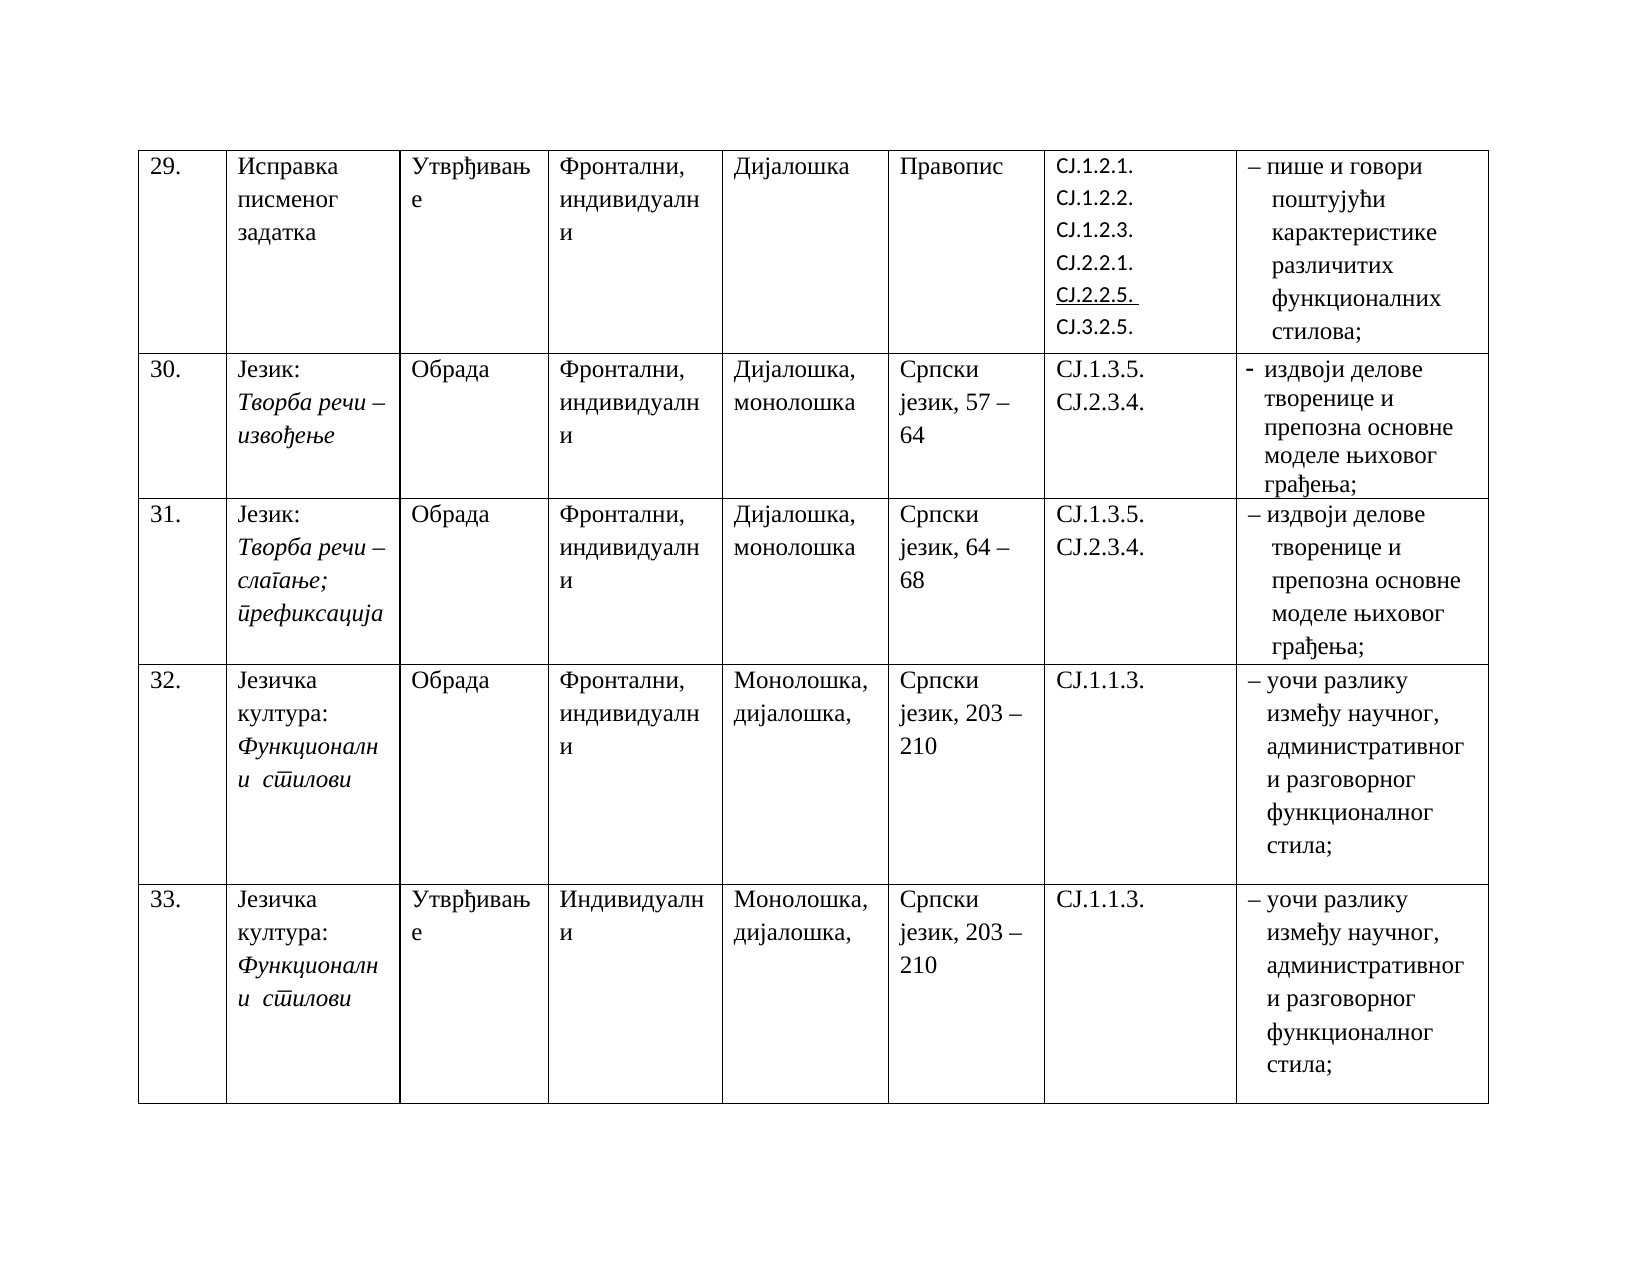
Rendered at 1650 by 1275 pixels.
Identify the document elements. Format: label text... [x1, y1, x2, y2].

table_cell – издвоји делове творенице и препозна основне моделе њиховог грађења; [1237, 499, 1488, 664]
table_cell Утврђивање [401, 885, 548, 1103]
table_cell CJ.1.3.5. CJ.2.3.4. [1045, 499, 1236, 664]
table_cell Правопис [889, 151, 1044, 353]
table_cell Обрада [401, 665, 548, 883]
table_cell Индивидуални [549, 885, 722, 1103]
table_cell Фронтални, индивидуални [549, 499, 722, 664]
table_cell CJ.1.1.3. [1045, 665, 1236, 883]
table_cell издвоји делове творенице и препозна основне моделе њиховог грађења; [1237, 354, 1488, 498]
table_cell – уочи разлику између научног, административног и разговорног функционалног стила; [1237, 885, 1488, 1103]
table_cell Обрада [401, 499, 548, 664]
table_cell Српски језик, 64 – 68 [889, 499, 1044, 664]
table_cell 31. [139, 499, 226, 664]
table_cell Фронтални, индивидуални [549, 354, 722, 498]
table_cell Српски језик, 57 – 64 [889, 354, 1044, 498]
table_cell – уочи разлику између научног, административног и разговорног функционалног стила; [1237, 665, 1488, 883]
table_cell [227, 151, 399, 353]
table_cell Дијалошка, монолошка [723, 499, 888, 664]
table_cell Језик: Творба речи – извођење [227, 354, 399, 498]
table_cell Фронтални, индивидуални [549, 665, 722, 883]
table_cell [723, 885, 888, 1103]
table_cell Језичка култура: Функционални стилови [227, 665, 399, 883]
table_cell 33. [139, 885, 226, 1103]
table_cell Дијалошка, монолошка [723, 354, 888, 498]
table_cell Језик: Творба речи – слагање; префиксација [227, 499, 399, 664]
table_cell Српски језик, 203 – 210 [889, 665, 1044, 883]
table_cell Српски језик, 203 – 210 [889, 885, 1044, 1103]
table_cell 32. [139, 665, 226, 883]
table_cell 30. [139, 354, 226, 498]
table_cell Дијалошка [723, 151, 888, 353]
table_cell Утврђивање [401, 151, 548, 353]
table_cell 29. [139, 151, 226, 353]
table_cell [549, 151, 722, 353]
table_cell Монолошка, дијалошка, [723, 665, 888, 883]
table_cell CJ.1.3.5. CJ.2.3.4. [1045, 354, 1236, 498]
table_cell – пише и говори поштујући карактеристике различитих функционалних стилова; [1237, 151, 1488, 353]
table_cell Обрада [401, 354, 548, 498]
table_cell CJ.1.2.1. CJ.1.2.2. CJ.1.2.3. CJ.2.2.1. CJ.2.2.5. CJ.3.2.5. [1045, 151, 1236, 353]
table_cell Језичка култура: Функционални стилови [227, 885, 399, 1103]
table_cell CJ.1.1.3. [1045, 885, 1236, 1103]
